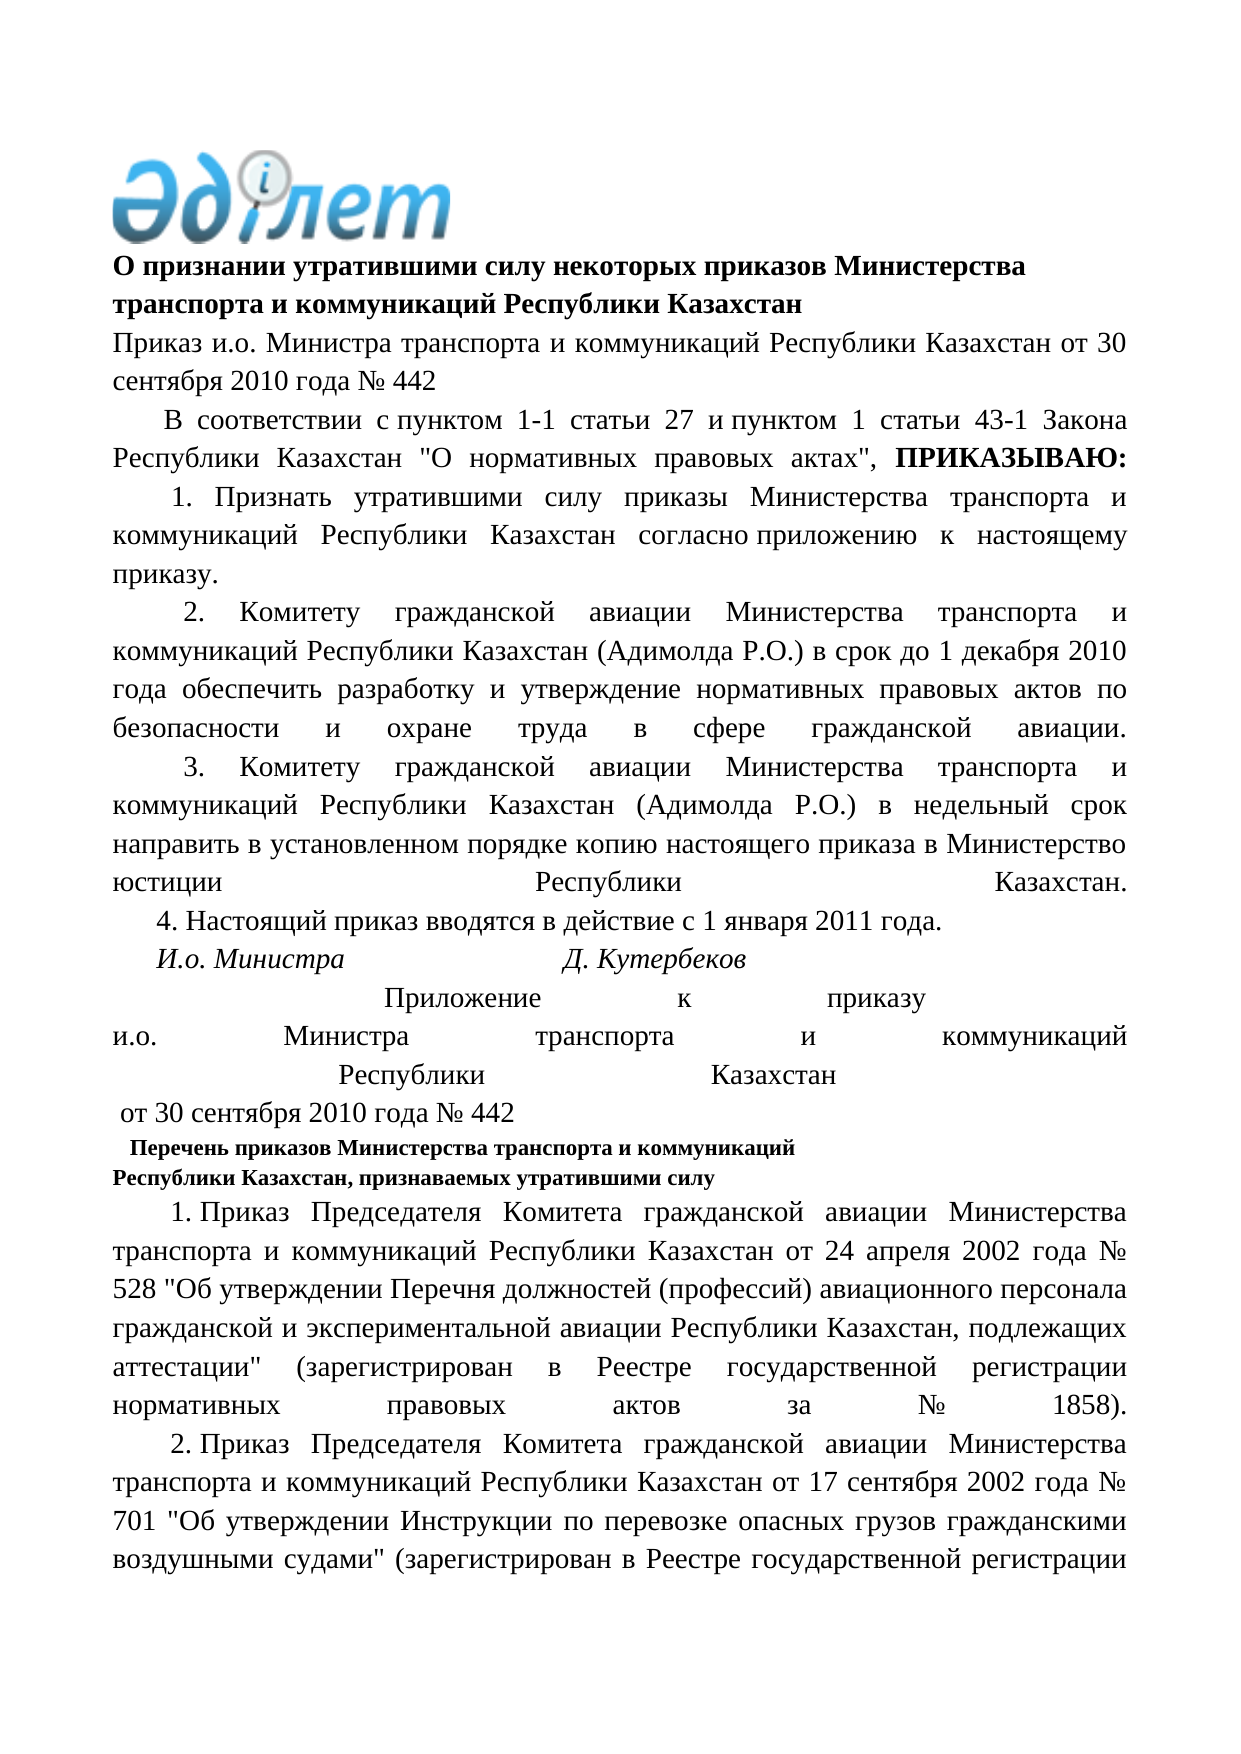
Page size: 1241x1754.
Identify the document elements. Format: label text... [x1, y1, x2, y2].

text Перечень приказов Министерства транспорта и коммуникаций Республики Казахстан, признаваемых утратившими силу [112, 1134, 1128, 1191]
text Приказ и.о. Министра транспорта и коммуникаций Республики Казахстан от 30 сентября 2010 года № 442 [112, 325, 1128, 397]
text О признании утратившими силу некоторых приказов Министерства транспорта и коммуникаций Республики Казахстан [112, 248, 1128, 320]
text В соответствии с пунктом 1-1 статьи 27 и пунктом 1 статьи 43-1 Закона Республики Казахстан "О нормативных правовых актах", ПРИКАЗЫВАЮ: 1. Признать утратившими силу приказы Министерства транспорта и коммуникаций Республики Казахстан согласно приложению к настоящему приказу. 2. Комитету гражданской авиации Министерства транспорта и коммуникаций Республики Казахстан (Адимолда P.O.) в срок до 1 декабря 2010 года обеспечить разработку и утверждение нормативных правовых актов по безопасности и охране труда в сфере гражданской авиации. 3. Комитету гражданской авиации Министерства транспорта и коммуникаций Республики Казахстан (Адимолда P.O.) в недельный срок направить в установленном порядке копию настоящего приказа в Министерство юстиции Республики Казахстан. 4. Настоящий приказ вводятся в действие с 1 января 2011 года. [112, 402, 1128, 936]
text И.о. Министра Д. Кутербеков [112, 941, 1128, 975]
text Приложение к приказу и.о. Министра транспорта и коммуникаций Республики Казахстан от 30 сентября 2010 года № 442 [112, 980, 1128, 1129]
picture [112, 150, 451, 244]
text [112, 1194, 1128, 1575]
